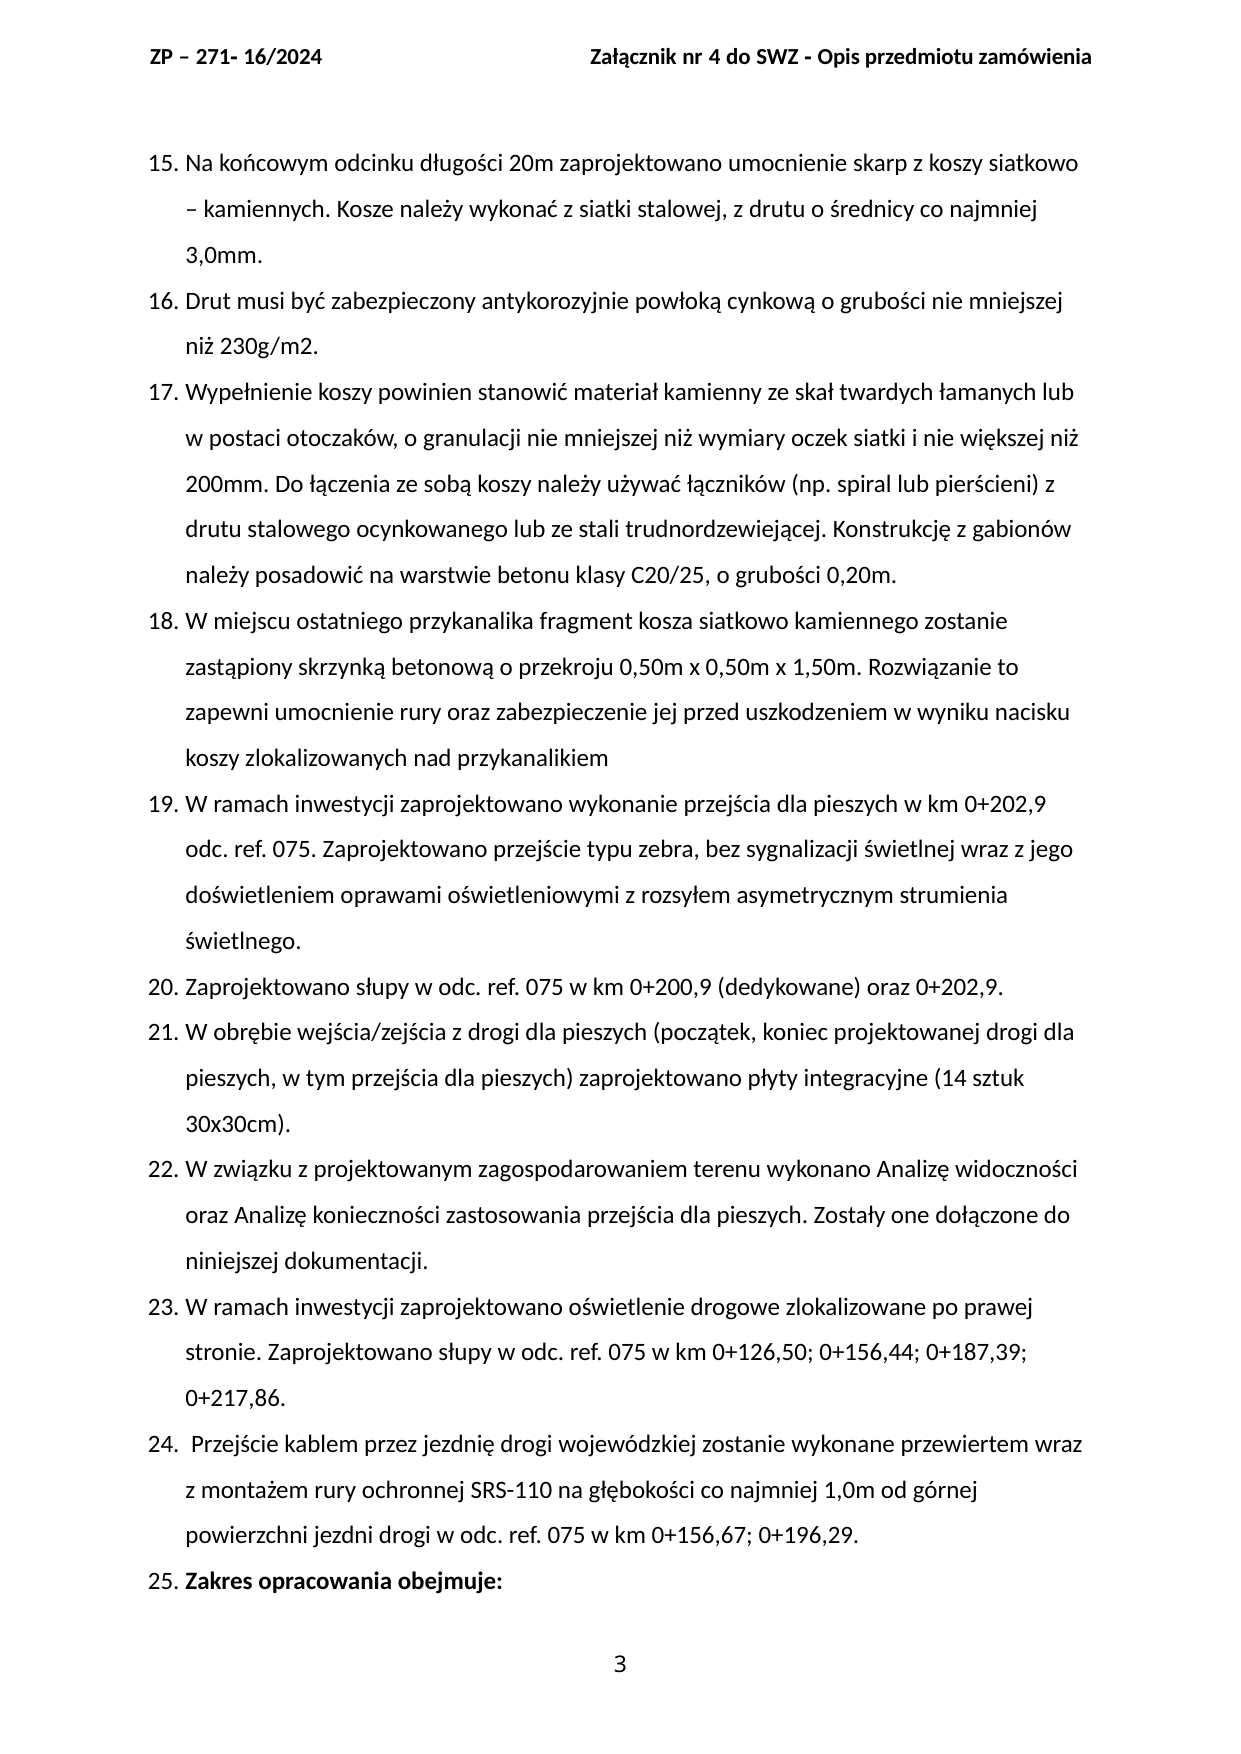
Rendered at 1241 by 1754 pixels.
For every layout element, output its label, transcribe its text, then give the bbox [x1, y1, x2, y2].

list W obrębie wejścia/zejścia z drogi dla pieszych (początek, koniec projektowanej drogi dla pieszych, w tym przejścia dla pieszych) zaprojektowano płyty integracyjne (14 sztuk 30x30cm). [148, 1016, 1093, 1138]
list W miejscu ostatniego przykanalika fragment kosza siatkowo kamiennego zostanie zastąpiony skrzynką betonową o przekroju 0,50m x 0,50m x 1,50m. Rozwiązanie to zapewni umocnienie rury oraz zabezpieczenie jej przed uszkodzeniem w wyniku nacisku koszy zlokalizowanych nad przykanalikiem [148, 605, 1093, 773]
list Drut musi być zabezpieczony antykorozyjnie powłoką cynkową o grubości nie mniejszej niż 230g/m2. [148, 285, 1093, 361]
list W związku z projektowanym zagospodarowaniem terenu wykonano Analizę widoczności oraz Analizę konieczności zastosowania przejścia dla pieszych. Zostały one dołączone do niniejszej dokumentacji. [148, 1154, 1093, 1276]
list Przejście kablem przez jezdnię drogi wojewódzkiej zostanie wykonane przewiertem wraz z montażem rury ochronnej SRS-110 na głębokości co najmniej 1,0m od górnej powierzchni jezdni drogi w odc. ref. 075 w km 0+156,67; 0+196,29. [148, 1428, 1093, 1550]
list Wypełnienie koszy powinien stanowić materiał kamienny ze skał twardych łamanych lub w postaci otoczaków, o granulacji nie mniejszej niż wymiary oczek siatki i nie większej niż 200mm. Do łączenia ze sobą koszy należy używać łączników (np. spiral lub pierścieni) z drutu stalowego ocynkowanego lub ze stali trudnordzewiejącej. Konstrukcję z gabionów należy posadowić na warstwie betonu klasy C20/25, o grubości 0,20m. [148, 376, 1093, 590]
list Zaprojektowano słupy w odc. ref. 075 w km 0+200,9 (dedykowane) oraz 0+202,9. [148, 971, 1093, 1001]
list W ramach inwestycji zaprojektowano oświetlenie drogowe zlokalizowane po prawej stronie. Zaprojektowano słupy w odc. ref. 075 w km 0+126,50; 0+156,44; 0+187,39; 0+217,86. [148, 1291, 1093, 1413]
list Zakres opracowania obejmuje: [148, 1565, 1093, 1596]
list W ramach inwestycji zaprojektowano wykonanie przejścia dla pieszych w km 0+202,9 odc. ref. 075. Zaprojektowano przejście typu zebra, bez sygnalizacji świetlnej wraz z jego doświetleniem oprawami oświetleniowymi z rozsyłem asymetrycznym strumienia świetlnego. [148, 788, 1093, 956]
list Na końcowym odcinku długości 20m zaprojektowano umocnienie skarp z koszy siatkowo – kamiennych. Kosze należy wykonać z siatki stalowej, z drutu o średnicy co najmniej 3,0mm. [148, 148, 1093, 269]
